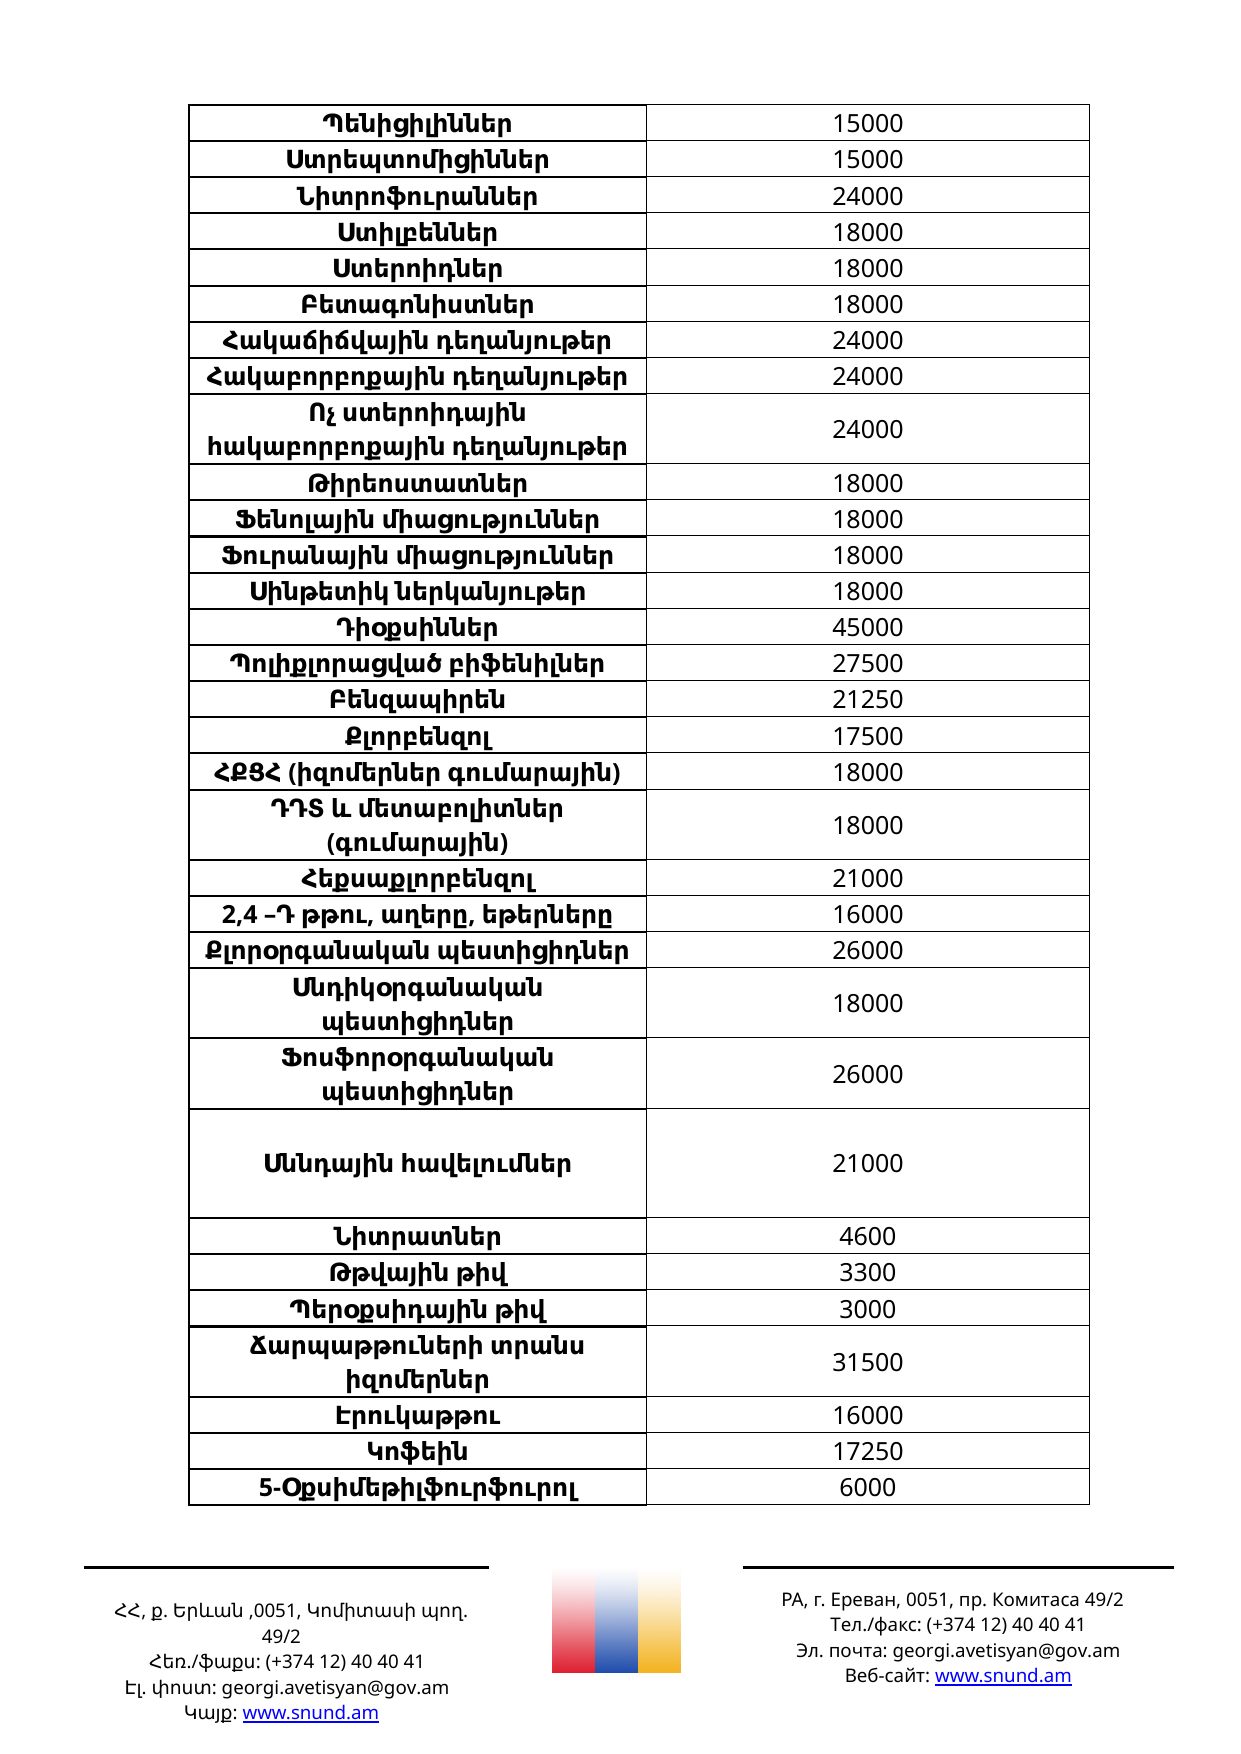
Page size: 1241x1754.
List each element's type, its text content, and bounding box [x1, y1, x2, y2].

table_cell 3000 [647, 1290, 1089, 1325]
table_cell Ֆենոլային միացություններ [190, 501, 646, 535]
table_cell Ֆուրանային միացություններ [190, 538, 646, 572]
table_cell Հակաբորբոքային դեղանյութեր [190, 359, 646, 393]
table_cell 18000 [647, 536, 1089, 572]
table_cell 16000 [647, 1397, 1089, 1432]
table_cell 6000 [647, 1469, 1089, 1504]
table_cell 18000 [647, 249, 1089, 284]
table_cell Պենիցիլիններ [190, 106, 646, 140]
table_cell Քլորբենզոլ [190, 718, 646, 752]
table_cell 17500 [647, 717, 1089, 752]
table_cell ՀՔՑՀ (իզոմերներ գումարային) [190, 754, 646, 788]
table_cell 21000 [647, 860, 1089, 895]
table_cell 24000 [647, 358, 1089, 393]
table_cell 24000 [647, 322, 1089, 357]
table_cell Հեքսաքլորբենզոլ [190, 861, 646, 895]
table_cell 31500 [647, 1326, 1089, 1396]
table_cell Ստերոիդներ [190, 250, 646, 284]
table_cell 15000 [647, 141, 1089, 176]
table_cell 16000 [647, 896, 1089, 931]
table_cell Կոֆեին [190, 1434, 646, 1468]
table_cell 21000 [647, 1109, 1089, 1217]
table_cell 24000 [647, 177, 1089, 212]
picture [550, 1568, 682, 1673]
table_cell 18000 [647, 790, 1089, 859]
table_cell Բետագոնիստներ [190, 287, 646, 321]
table_cell Քլորօրգանական պեստիցիդներ [190, 933, 646, 967]
table_cell 18000 [647, 753, 1089, 788]
table_cell 21250 [647, 681, 1089, 716]
table_cell Ֆոսֆորօրգանական պեստիցիդներ [190, 1039, 646, 1107]
table_cell Ստիլբեններ [190, 214, 646, 248]
table_cell 18000 [647, 213, 1089, 248]
table_cell Սինթետիկ ներկանյութեր [190, 574, 646, 608]
table_cell 5-Օքսիմեթիլֆուրֆուրոլ [190, 1470, 646, 1504]
table_cell ԴԴՏ և մետաբոլիտներ (գումարային) [190, 791, 646, 859]
table_cell Ճարպաթթուների տրանս իզոմերներ [190, 1328, 646, 1396]
table_cell 45000 [647, 609, 1089, 644]
table_cell 26000 [647, 1038, 1089, 1107]
table_cell Դիօքսիններ [190, 610, 646, 644]
table_cell Նիտրատներ [190, 1219, 646, 1253]
table_cell 18000 [647, 573, 1089, 608]
table_cell Հակաճիճվային դեղանյութեր [190, 323, 646, 357]
table_cell Թիրեոստատներ [190, 465, 646, 499]
table_cell 3300 [647, 1254, 1089, 1289]
table_cell Ստրեպտոմիցիններ [190, 142, 646, 176]
table_cell Սննդային հավելումներ [190, 1110, 646, 1217]
table_cell 27500 [647, 645, 1089, 680]
table_cell 18000 [647, 464, 1089, 499]
table_cell 18000 [647, 968, 1089, 1037]
table_cell Պոլիքլորացված բիֆենիլներ [190, 646, 646, 680]
table_cell Նիտրոֆուրաններ [190, 178, 646, 212]
table_cell 18000 [647, 286, 1089, 321]
table_cell 15000 [647, 105, 1089, 140]
table_cell Թթվային թիվ [190, 1255, 646, 1289]
table_cell Էրուկաթթու [190, 1398, 646, 1432]
table_cell 24000 [647, 394, 1089, 463]
table_cell 18000 [647, 500, 1089, 535]
table_cell Սնդիկօրգանական պեստիցիդներ [190, 969, 646, 1037]
table_cell Բենզապիրեն [190, 682, 646, 716]
table_cell 17250 [647, 1433, 1089, 1468]
table_cell 4600 [647, 1218, 1089, 1253]
table_cell Ոչ ստերոիդային հակաբորբոքային դեղանյութեր [190, 395, 646, 463]
table_cell Պերօքսիդային թիվ [190, 1291, 646, 1325]
table_cell 26000 [647, 932, 1089, 967]
table_cell 2,4 –Դ թթու, աղերը, եթերները [190, 897, 646, 931]
